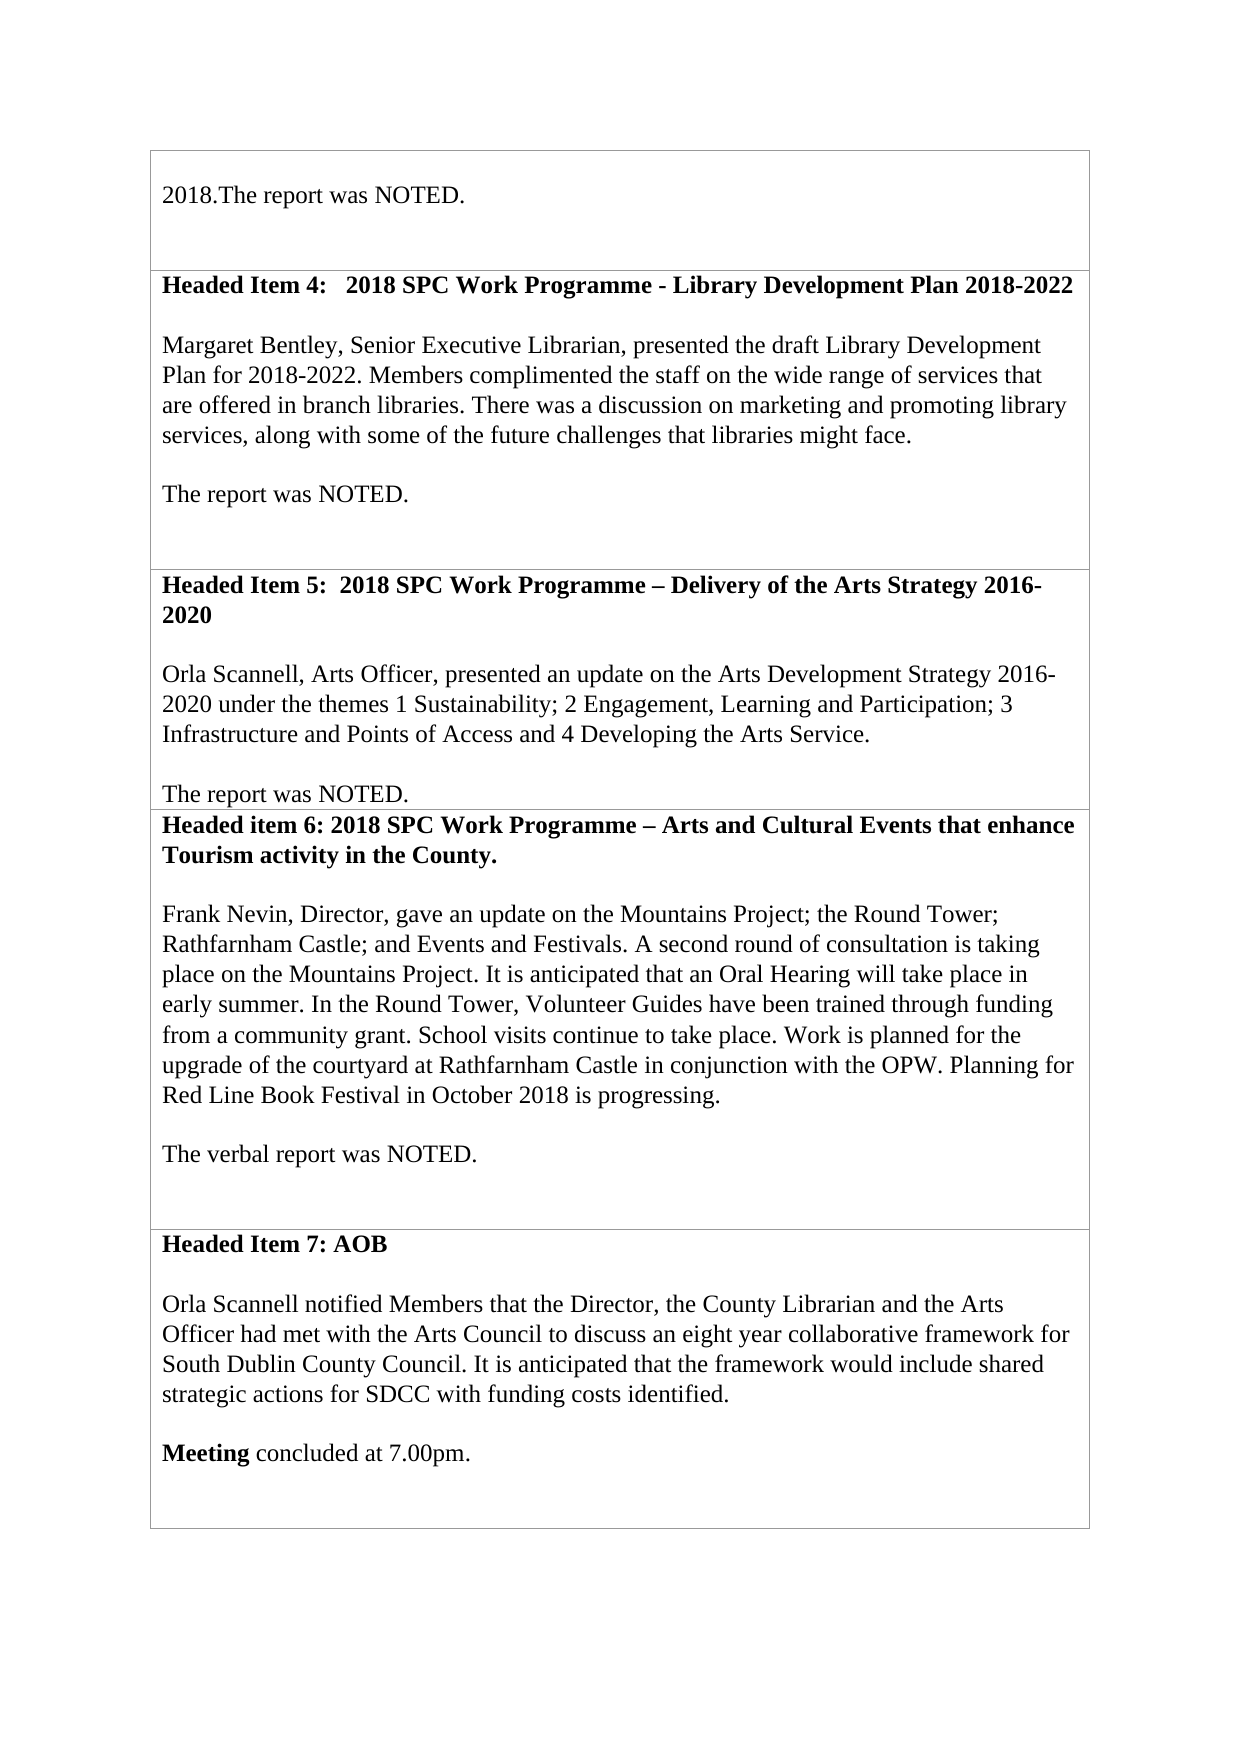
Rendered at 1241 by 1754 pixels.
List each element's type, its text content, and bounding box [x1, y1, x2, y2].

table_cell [151, 151, 1089, 269]
table_cell Headed Item 4: 2018 SPC Work Programme - Library Development Plan 2018-2022 Margaret Bentley, Senior Executive Librarian, presented the draft Library Development Plan for 2018-2022. Members complimented the staff on the wide range of services that are offered in branch libraries. There was a discussion on marketing and promoting library services, along with some of the future challenges that libraries might face. The report was NOTED. [151, 271, 1089, 569]
table_cell Headed Item 5: 2018 SPC Work Programme – Delivery of the Arts Strategy 2016-2020 Orla Scannell, Arts Officer, presented an update on the Arts Development Strategy 2016-2020 under the themes 1 Sustainability; 2 Engagement, Learning and Participation; 3 Infrastructure and Points of Access and 4 Developing the Arts Service. The report was NOTED. [151, 570, 1089, 809]
table_cell Headed Item 7: AOB Orla Scannell notified Members that the Director, the County Librarian and the Arts Officer had met with the Arts Council to discuss an eight year collaborative framework for South Dublin County Council. It is anticipated that the framework would include shared strategic actions for SDCC with funding costs identified. Meeting concluded at 7.00pm. [151, 1230, 1089, 1528]
table_cell Headed item 6: 2018 SPC Work Programme – Arts and Cultural Events that enhance Tourism activity in the County. Frank Nevin, Director, gave an update on the Mountains Project; the Round Tower; Rathfarnham Castle; and Events and Festivals. A second round of consultation is taking place on the Mountains Project. It is anticipated that an Oral Hearing will take place in early summer. In the Round Tower, Volunteer Guides have been trained through funding from a community grant. School visits continue to take place. Work is planned for the upgrade of the courtyard at Rathfarnham Castle in conjunction with the OPW. Planning for Red Line Book Festival in October 2018 is progressing. The verbal report was NOTED. [151, 810, 1089, 1228]
